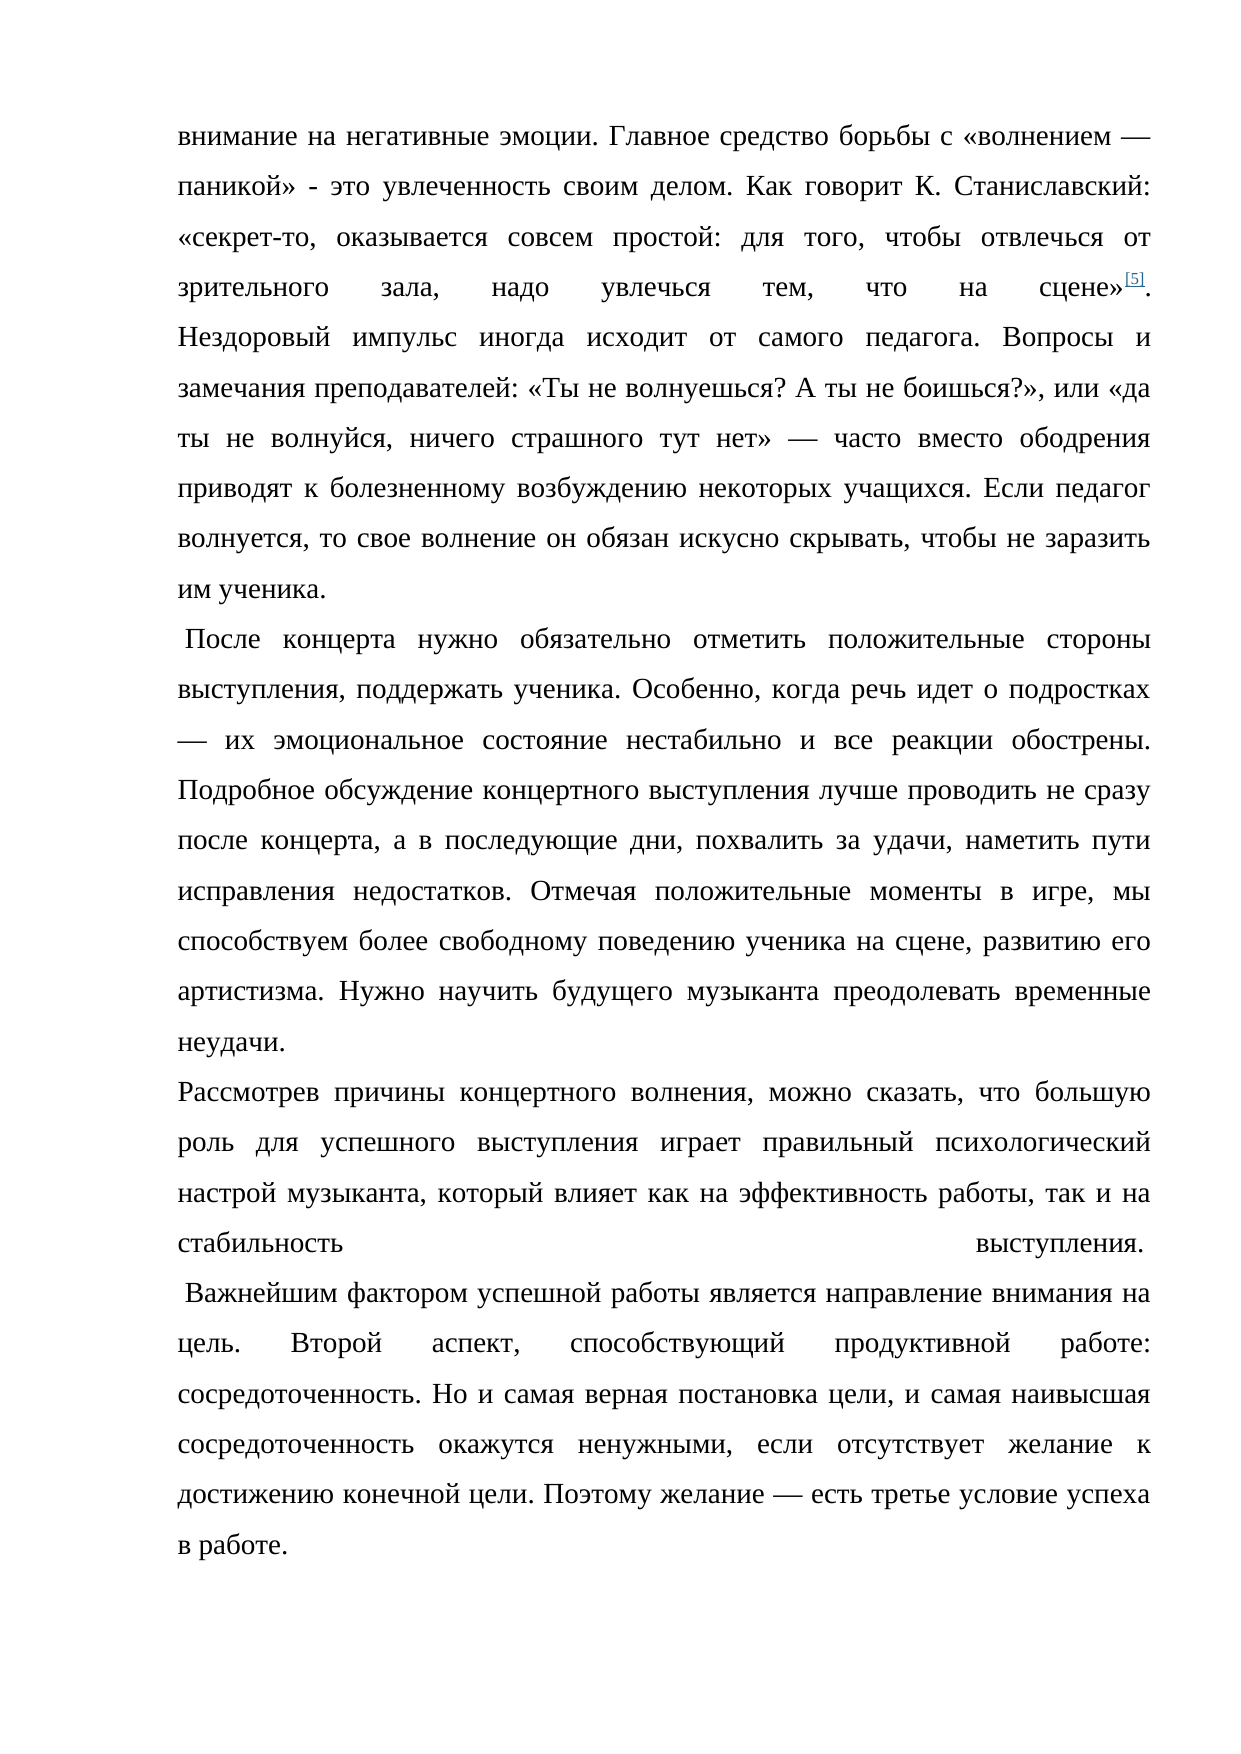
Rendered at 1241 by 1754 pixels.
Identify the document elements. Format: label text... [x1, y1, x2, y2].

text После концерта нужно обязательно отметить положительные стороны выступления, поддержать ученика. Особенно, когда речь идет о подростках — их эмоциональное состояние нестабильно и все реакции обострены. Подробное обсуждение концертного выступления лучше проводить не сразу после концерта, а в последующие дни, похвалить за удачи, наметить пути исправления недостатков. Отмечая положительные моменты в игре, мы способствуем более свободному поведению ученика на сцене, развитию его артистизма. Нужно научить будущего музыканта преодолевать временные неудачи. Рассмотрев причины концертного волнения, можно сказать, что большую роль для успешного выступления играет правильный психологический настрой музыканта, который влияет как на эффективность работы, так и на стабильность выступления. Важнейшим фактором успешной работы является направление внимания на цель. Второй аспект, способствующий продуктивной работе: сосредоточенность. Но и самая верная постановка цели, и самая наивысшая сосредоточенность окажутся ненужными, если отсутствует желание к достижению конечной цели. Поэтому желание — есть третье условие успеха в работе. [177, 621, 1152, 1560]
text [177, 118, 1152, 604]
